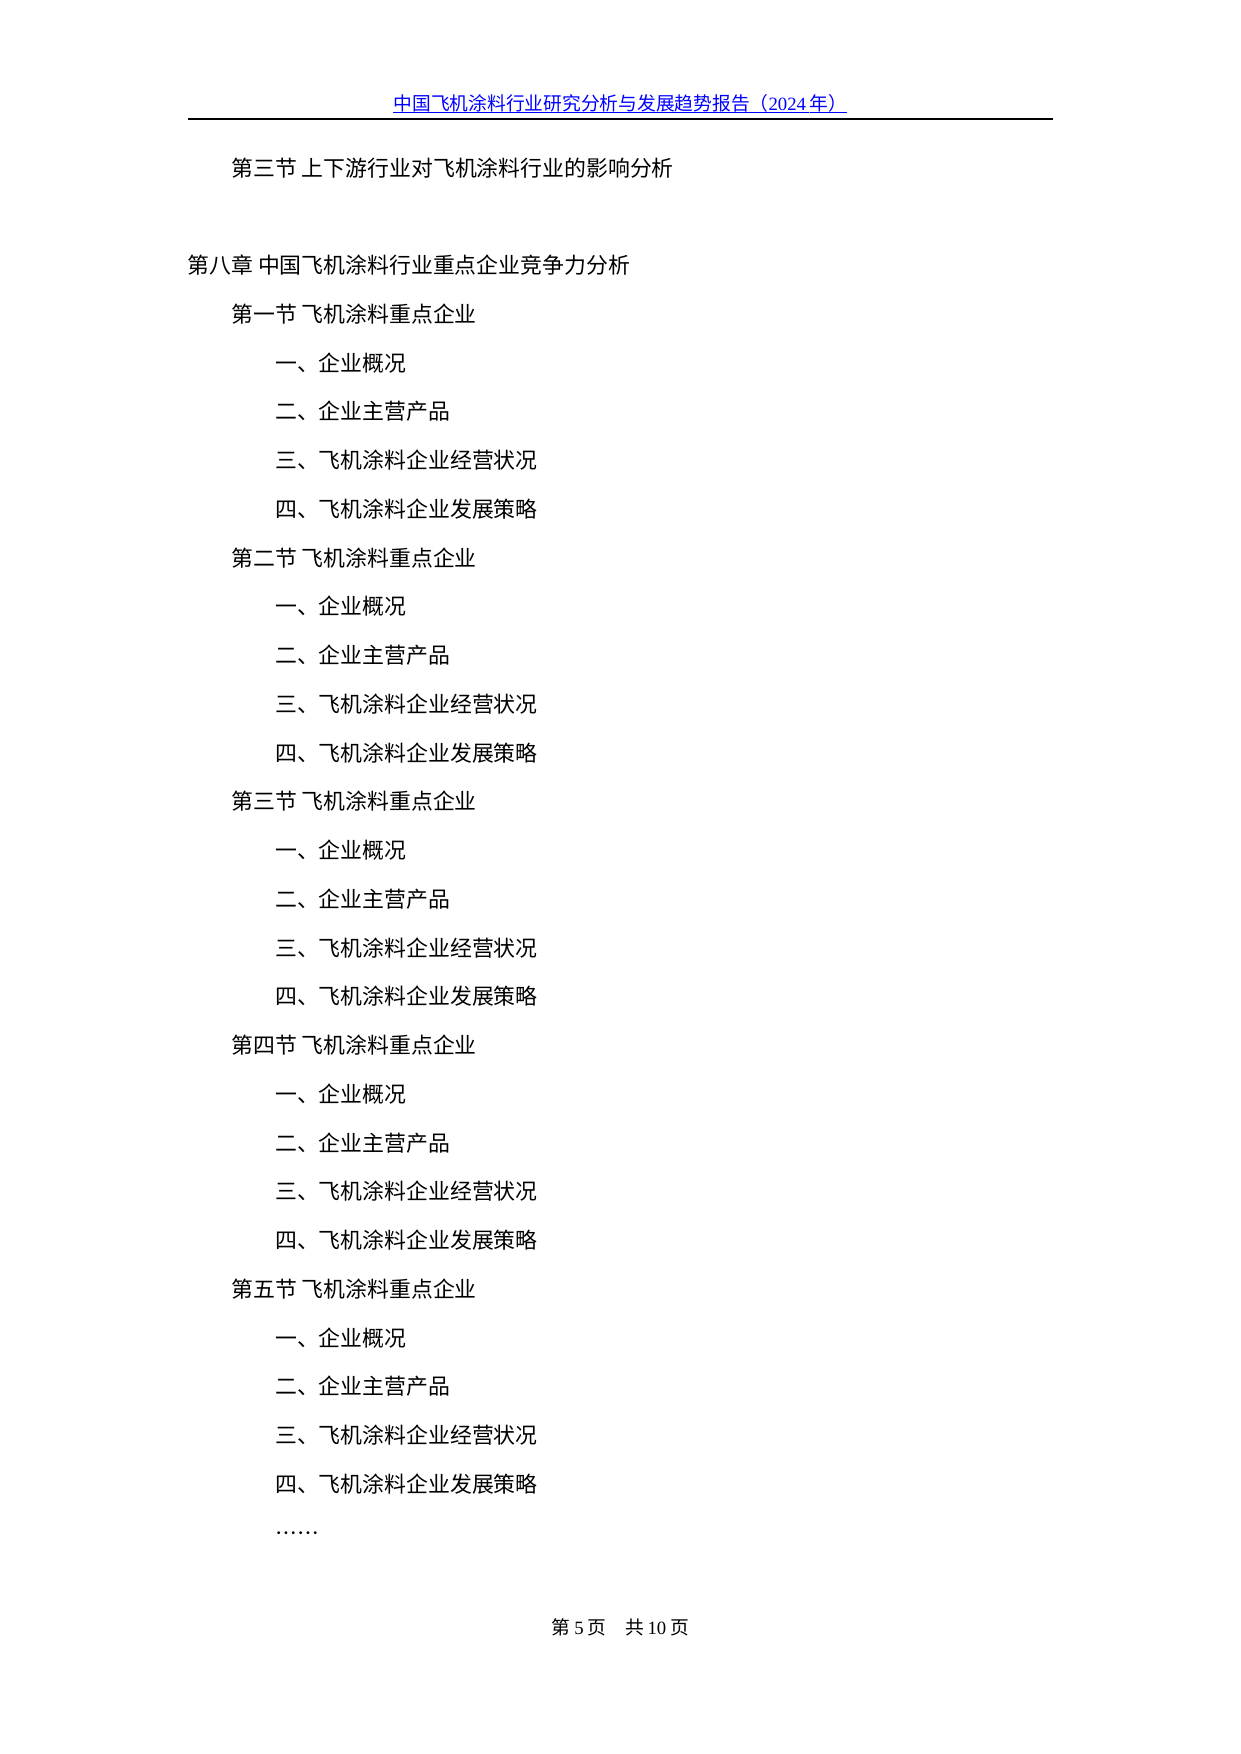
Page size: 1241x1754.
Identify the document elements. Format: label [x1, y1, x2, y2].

text [187, 150, 1053, 1548]
